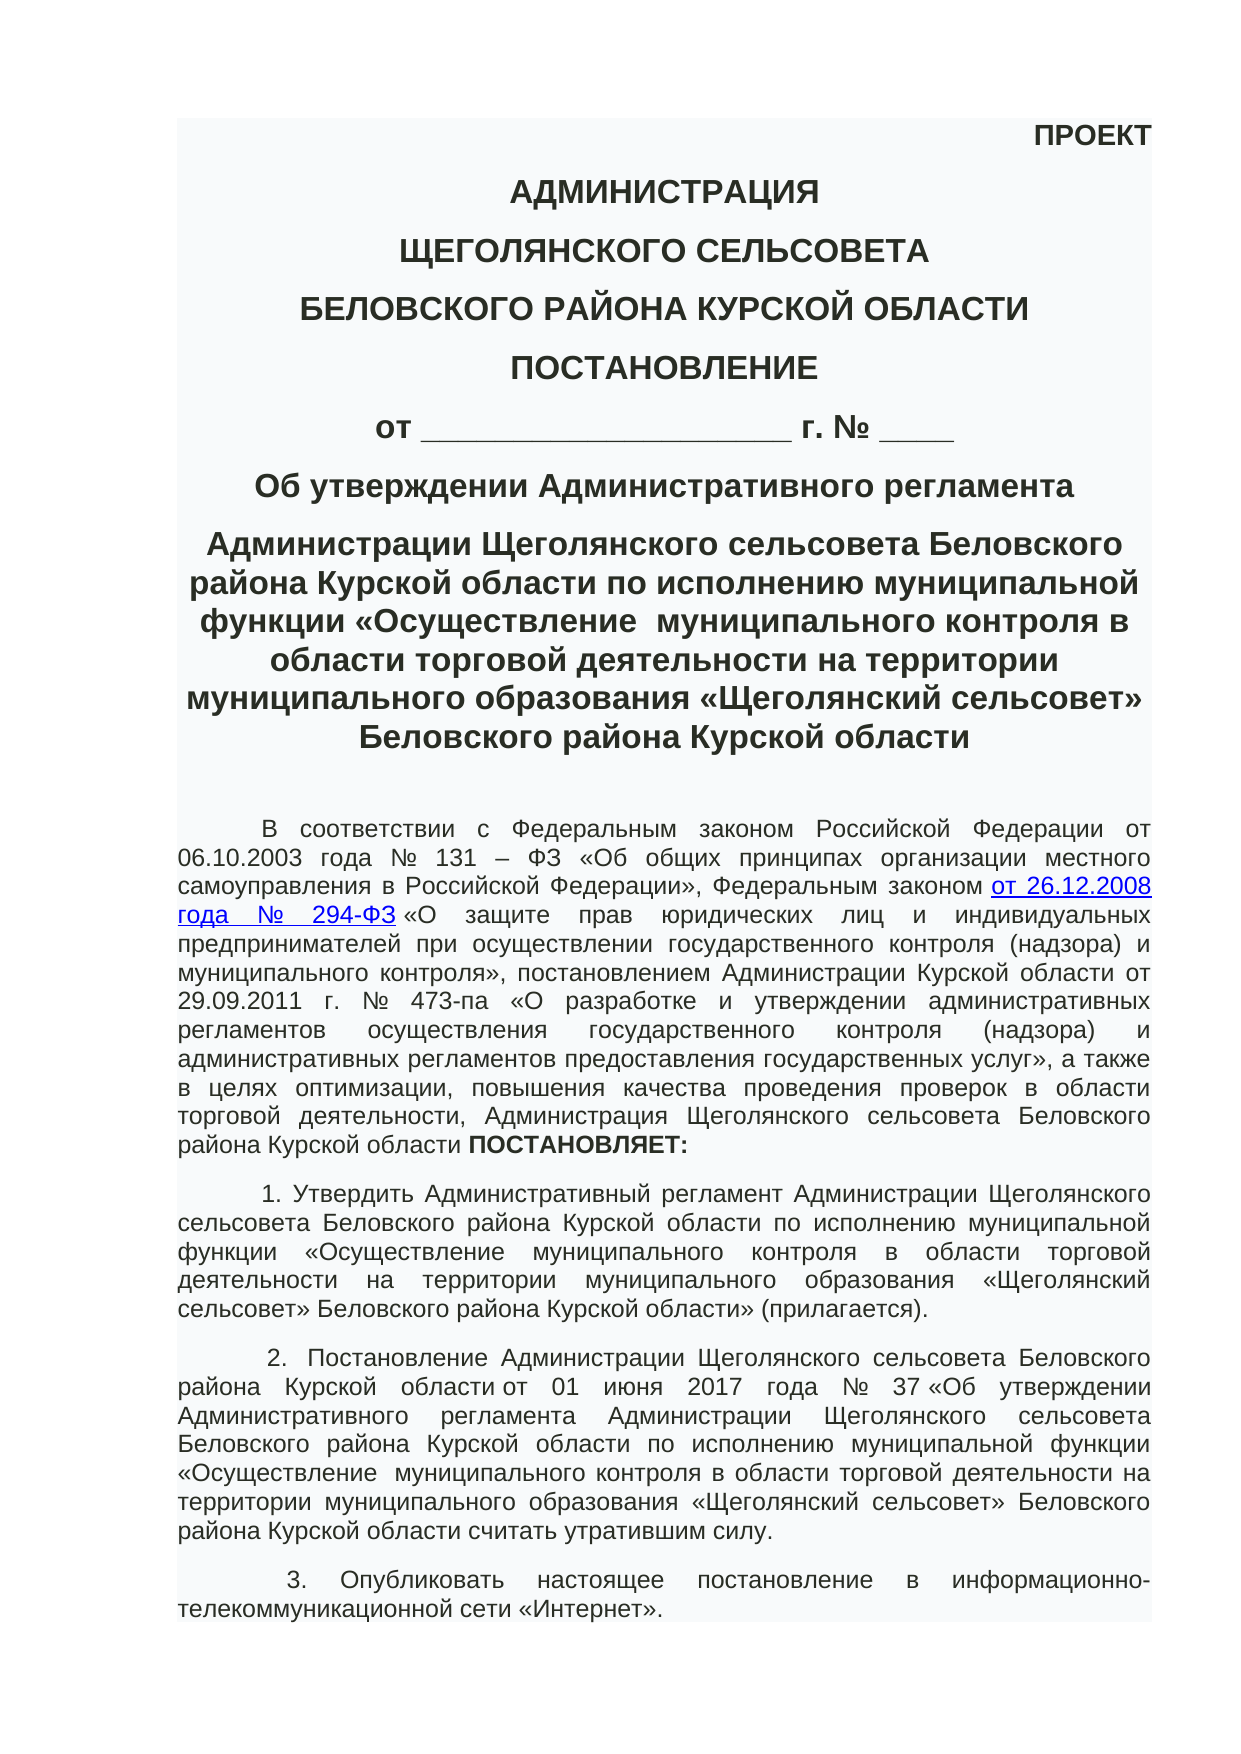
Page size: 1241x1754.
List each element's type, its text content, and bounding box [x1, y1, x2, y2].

text 2. Постановление Администрации Щеголянского сельсовета Беловского района Курской области от 01 июня 2017 года № 37 «Об утверждении Административного регламента Администрации Щеголянского сельсовета Беловского района Курской области по исполнению муниципальной функции «Осуществление муниципального контроля в области торговой деятельности на территории муниципального образования «Щеголянский сельсовет» Беловского района Курской области считать утратившим силу. [177, 1343, 1152, 1544]
text ПРОЕКТ [177, 118, 1152, 152]
text от ____________________ г. № ____ [177, 407, 1152, 445]
text Об утверждении Административного регламента [177, 466, 1152, 504]
text 1. Утвердить Административный регламент Администрации Щеголянского сельсовета Беловского района Курской области по исполнению муниципальной функции «Осуществление муниципального контроля в области торговой деятельности на территории муниципального образования «Щеголянский сельсовет» Беловского района Курской области» (прилагается). [177, 1179, 1152, 1323]
text БЕЛОВСКОГО РАЙОНА КУРСКОЙ ОБЛАСТИ [177, 289, 1152, 328]
text 3. Опубликовать настоящее постановление в информационно-телекоммуникационной сети «Интернет». [177, 1565, 1152, 1622]
text Администрации Щеголянского сельсовета Беловского района Курской области по исполнению муниципальной функции «Осуществление муниципального контроля в области торговой деятельности на территории муниципального образования «Щеголянский сельсовет» Беловского района Курской области [177, 524, 1152, 755]
text ЩЕГОЛЯНСКОГО СЕЛЬСОВЕТА [177, 231, 1152, 269]
text В соответствии с Федеральным законом Российской Федерации от 06.10.2003 года № 131 – ФЗ «Об общих принципах организации местного самоуправления в Российской Федерации», Федеральным законом от 26.12.2008 года № 294-ФЗ «О защите прав юридических лиц и индивидуальных предпринимателей при осуществлении государственного контроля (надзора) и муниципального контроля», постановлением Администрации Курской области от 29.09.2011 г. № 473-па «О разработке и утверждении административных регламентов осуществления государственного контроля (надзора) и административных регламентов предоставления государственных услуг», а также в целях оптимизации, повышения качества проведения проверок в области торговой деятельности, Администрация Щеголянского сельсовета Беловского района Курской области ПОСТАНОВЛЯЕТ: [177, 814, 1152, 1159]
text АДМИНИСТРАЦИЯ [177, 172, 1152, 210]
text ПОСТАНОВЛЕНИЕ [177, 348, 1152, 387]
